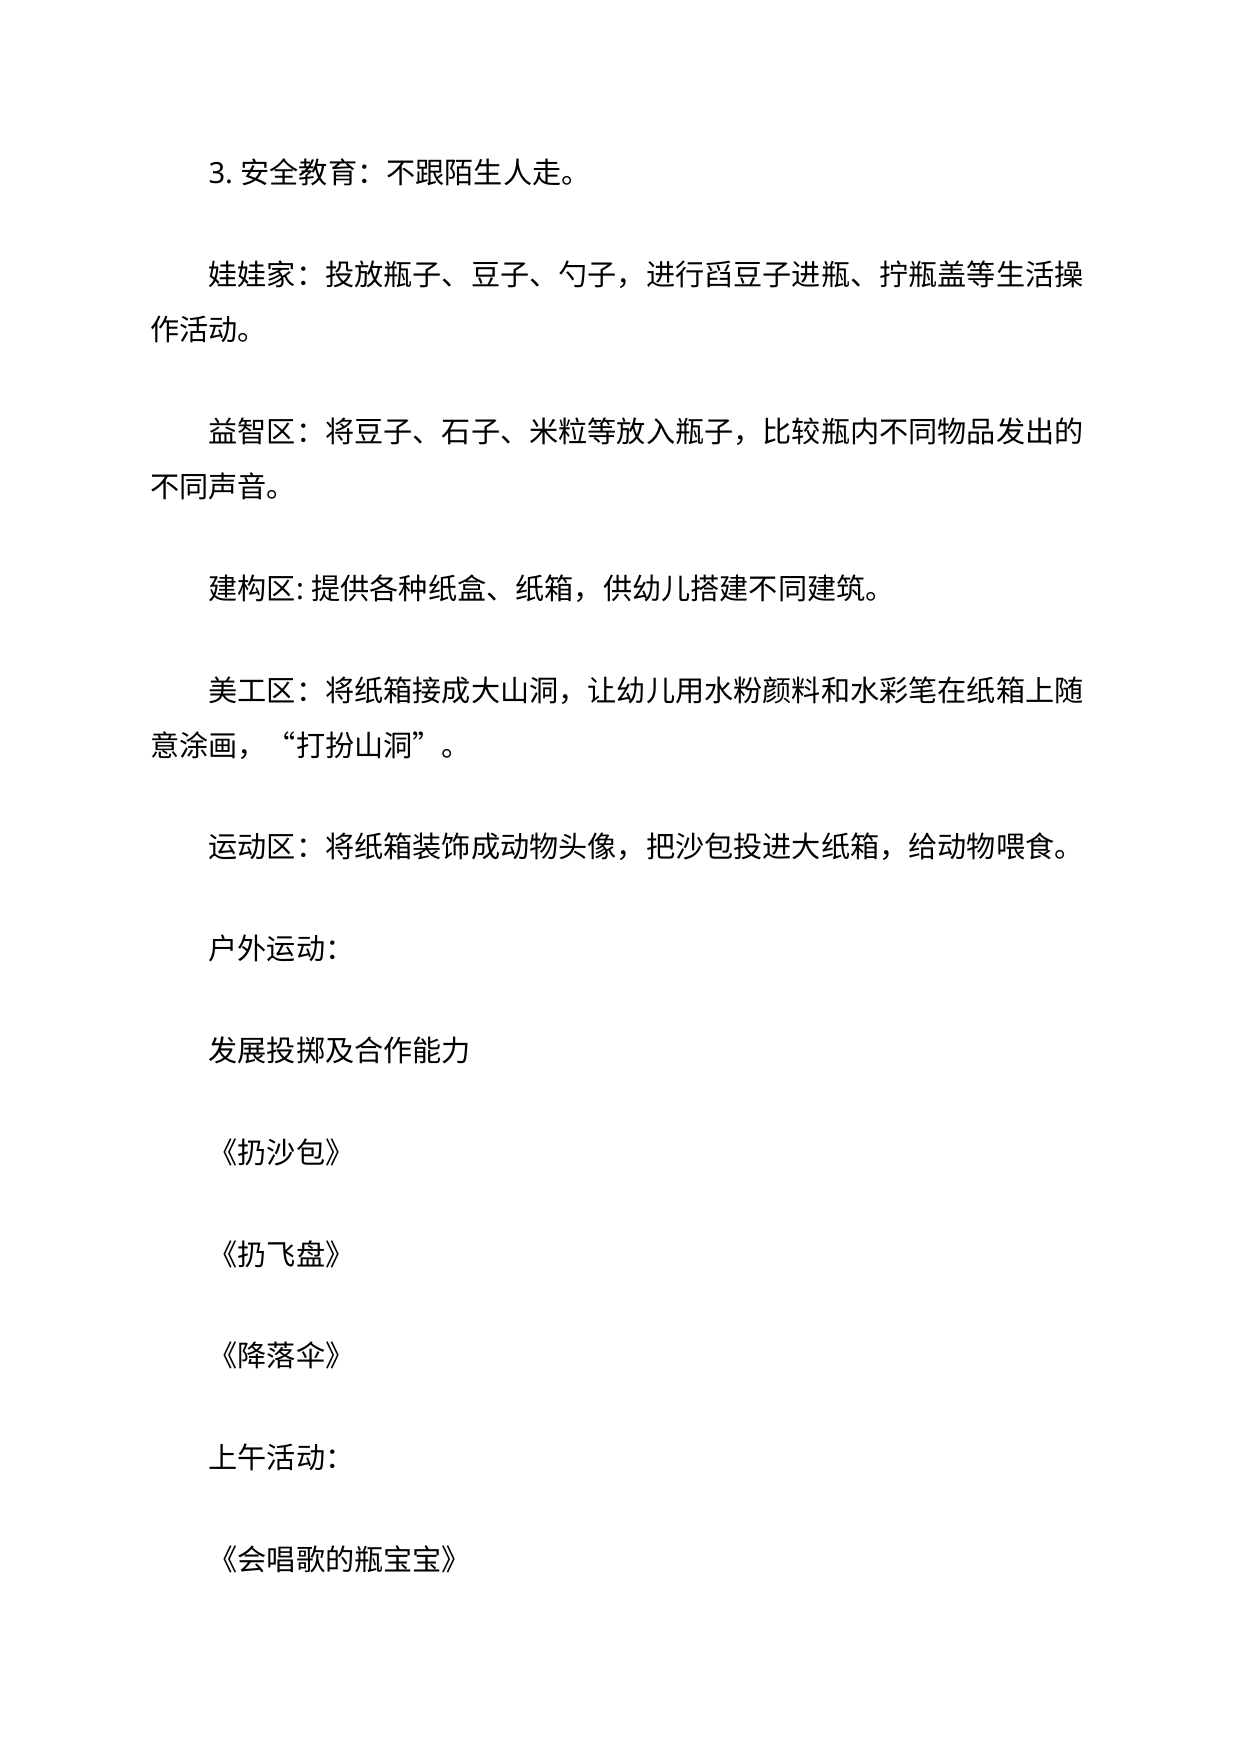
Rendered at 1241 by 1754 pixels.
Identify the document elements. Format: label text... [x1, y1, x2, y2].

text 《会唱歌的瓶宝宝》 [150, 1536, 1090, 1579]
text 《扔沙包》 [150, 1129, 1090, 1172]
text 运动区：将纸箱装饰成动物头像，把沙包投进大纸箱，给动物喂食。 [150, 824, 1090, 866]
text 建构区: 提供各种纸盒、纸箱，供幼儿搭建不同建筑。 [150, 565, 1090, 608]
text 上午活动： [150, 1434, 1090, 1477]
text 发展投掷及合作能力 [150, 1027, 1090, 1070]
text 娃娃家：投放瓶子、豆子、勺子，进行舀豆子进瓶、拧瓶盖等生活操作活动。 [150, 252, 1090, 349]
text 户外运动： [150, 926, 1090, 968]
text 美工区：将纸箱接成大山洞，让幼儿用水粉颜料和水彩笔在纸箱上随意涂画，“打扮山洞”。 [150, 667, 1090, 764]
text 《扔飞盘》 [150, 1231, 1090, 1273]
text 益智区：将豆子、石子、米粒等放入瓶子，比较瓶内不同物品发出的不同声音。 [150, 409, 1090, 506]
text 3. 安全教育：不跟陌生人走。 [150, 150, 1090, 192]
text 《降落伞》 [150, 1333, 1090, 1375]
